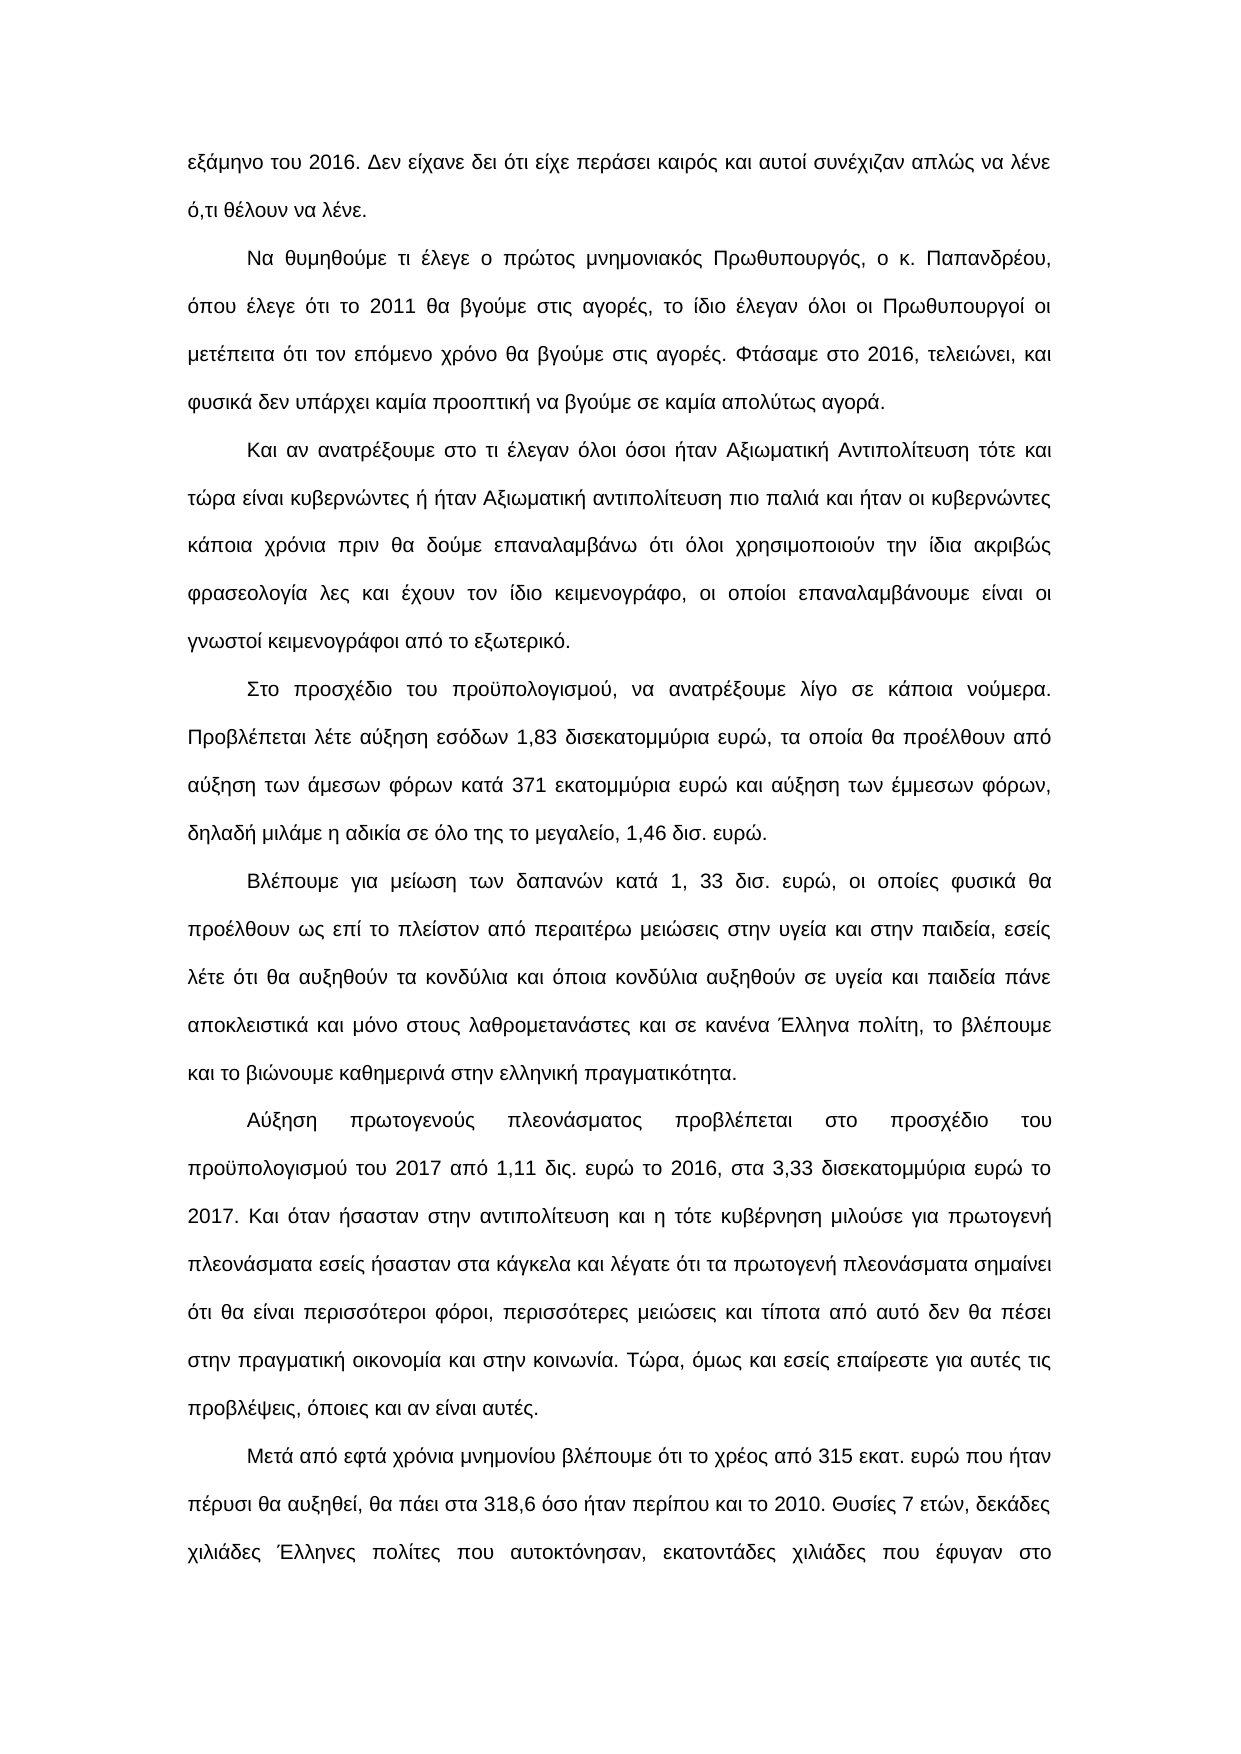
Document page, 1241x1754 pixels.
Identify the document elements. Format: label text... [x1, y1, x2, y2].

text Βλέπουμε για μείωση των δαπανών κατά 1, 33 δισ. ευρώ, οι οποίες φυσικά θα προέλθουν ως επί το πλείστον από περαιτέρω μειώσεις στην υγεία και στην παιδεία, εσείς λέτε ότι θα αυξηθούν τα κονδύλια και όποια κονδύλια αυξηθούν σε υγεία και παιδεία πάνε αποκλειστικά και μόνο στους λαθρομετανάστες και σε κανένα Έλληνα πολίτη, το βλέπουμε και το βιώνουμε καθημερινά στην ελληνική πραγματικότητα. [187, 869, 1053, 1084]
text Αύξηση πρωτογενούς πλεονάσματος προβλέπεται στο προσχέδιο του προϋπολογισμού του 2017 από 1,11 δις. ευρώ το 2016, στα 3,33 δισεκατομμύρια ευρώ το 2017. Και όταν ήσασταν στην αντιπολίτευση και η τότε κυβέρνηση μιλούσε για πρωτογενή πλεονάσματα εσείς ήσασταν στα κάγκελα και λέγατε ότι τα πρωτογενή πλεονάσματα σημαίνει ότι θα είναι περισσότεροι φόροι, περισσότερες μειώσεις και τίποτα από αυτό δεν θα πέσει στην πραγματική οικονομία και στην κοινωνία. Τώρα, όμως και εσείς επαίρεστε για αυτές τις προβλέψεις, όποιες και αν είναι αυτές. [187, 1108, 1053, 1420]
text Να θυμηθούμε τι έλεγε ο πρώτος μνημονιακός Πρωθυπουργός, ο κ. Παπανδρέου, όπου έλεγε ότι το 2011 θα βγούμε στις αγορές, το ίδιο έλεγαν όλοι οι Πρωθυπουργοί οι μετέπειτα ότι τον επόμενο χρόνο θα βγούμε στις αγορές. Φτάσαμε στο 2016, τελειώνει, και φυσικά δεν υπάρχει καμία προοπτική να βγούμε σε καμία απολύτως αγορά. [187, 246, 1053, 413]
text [187, 1444, 1053, 1563]
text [187, 150, 1053, 222]
text Στο προσχέδιο του προϋπολογισμού, να ανατρέξουμε λίγο σε κάποια νούμερα. Προβλέπεται λέτε αύξηση εσόδων 1,83 δισεκατομμύρια ευρώ, τα οποία θα προέλθουν από αύξηση των άμεσων φόρων κατά 371 εκατομμύρια ευρώ και αύξηση των έμμεσων φόρων, δηλαδή μιλάμε η αδικία σε όλο της το μεγαλείο, 1,46 δισ. ευρώ. [187, 677, 1053, 845]
text Και αν ανατρέξουμε στο τι έλεγαν όλοι όσοι ήταν Αξιωματική Αντιπολίτευση τότε και τώρα είναι κυβερνώντες ή ήταν Αξιωματική αντιπολίτευση πιο παλιά και ήταν οι κυβερνώντες κάποια χρόνια πριν θα δούμε επαναλαμβάνω ότι όλοι χρησιμοποιούν την ίδια ακριβώς φρασεολογία λες και έχουν τον ίδιο κειμενογράφο, οι οποίοι επαναλαμβάνουμε είναι οι γνωστοί κειμενογράφοι από το εξωτερικό. [187, 437, 1053, 653]
